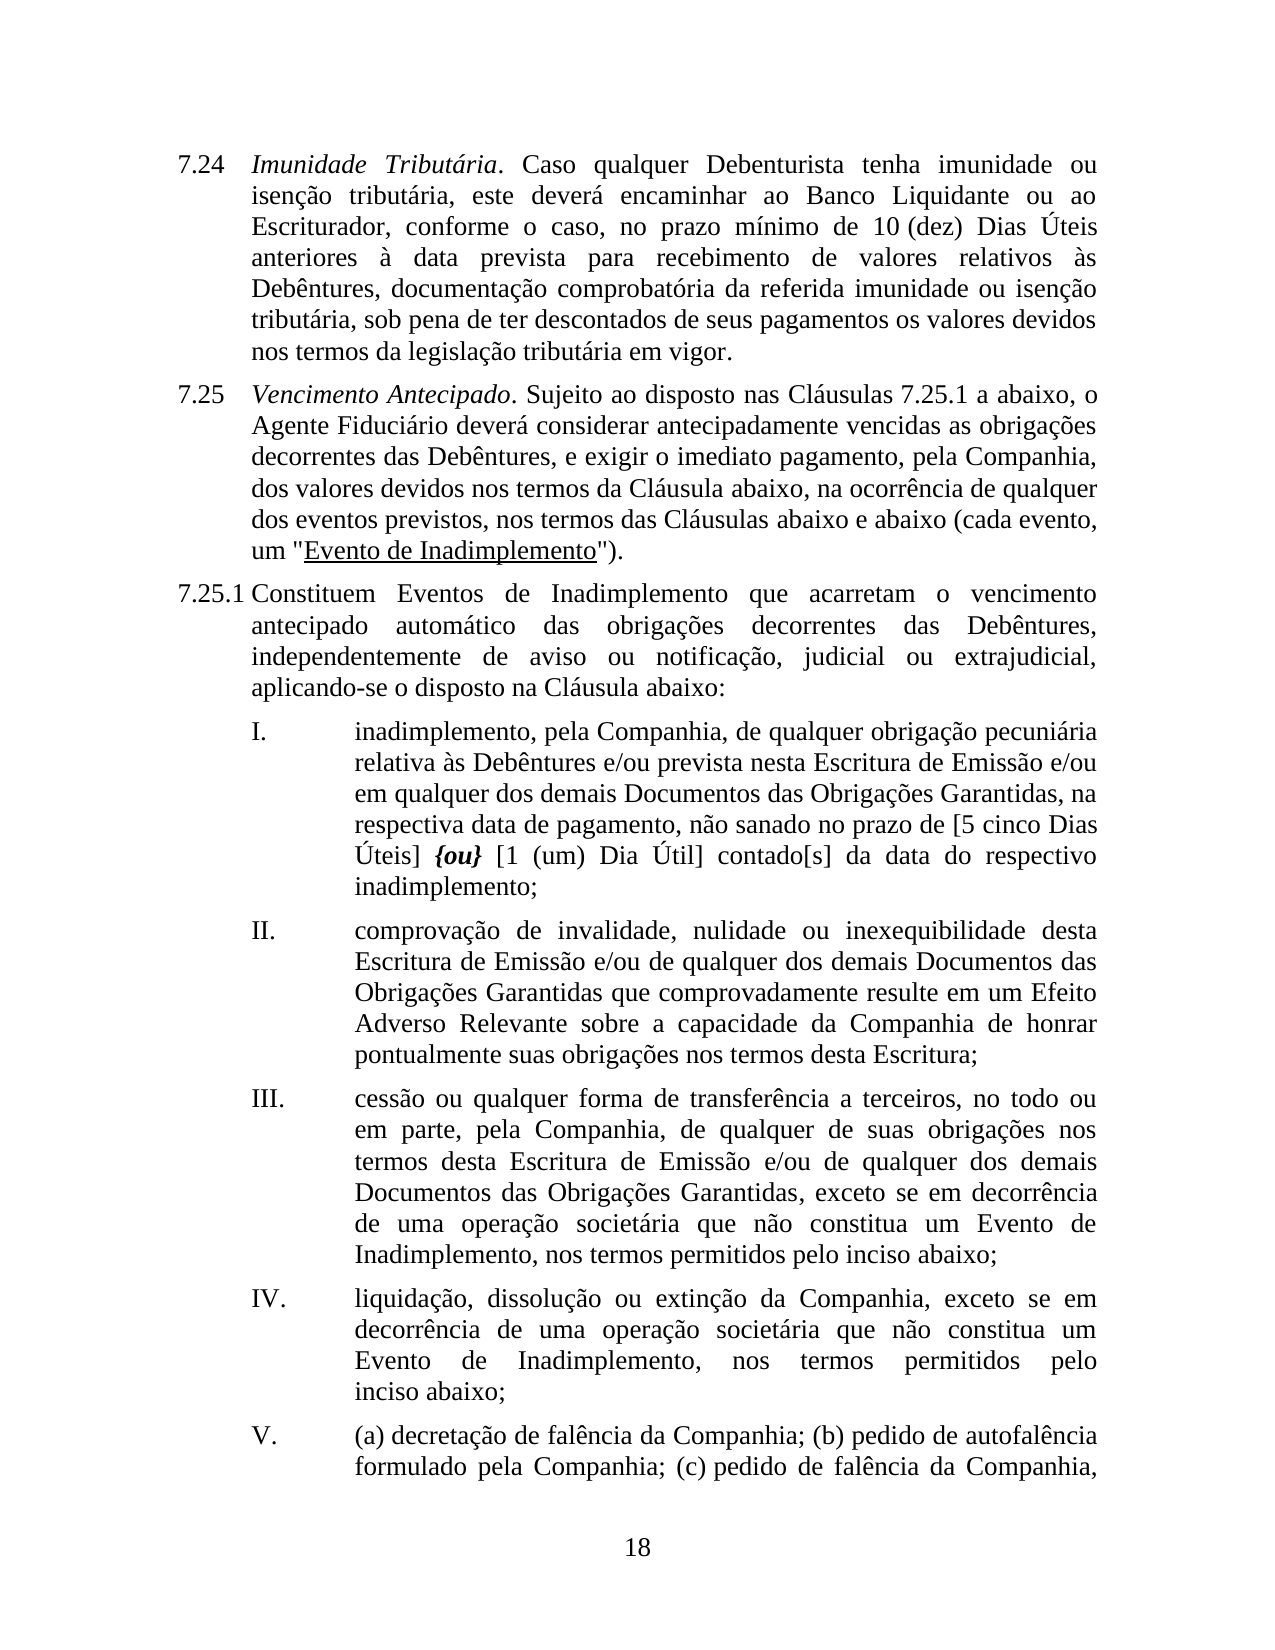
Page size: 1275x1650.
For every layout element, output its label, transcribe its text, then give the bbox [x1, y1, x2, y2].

list Constituem Eventos de Inadimplemento que acarretam o vencimento antecipado automático das obrigações decorrentes das Debêntures, independentemente de aviso ou notificação, judicial ou extrajudicial, aplicando-se o disposto na Cláusula 7.25.3 abaixo: [177, 578, 1098, 702]
list Imunidade Tributária. Caso qualquer Debenturista tenha imunidade ou isenção tributária, este deverá encaminhar ao Banco Liquidante ou ao Escriturador, conforme o caso, no prazo mínimo de 10 (dez) Dias Úteis anteriores à data prevista para recebimento de valores relativos às Debêntures, documentação comprobatória da referida imunidade ou isenção tributária, sob pena de ter descontados de seus pagamentos os valores devidos nos termos da legislação tributária em vigor. [177, 148, 1098, 366]
list Vencimento Antecipado. Sujeito ao disposto nas Cláusulas 7.25.1 a 7.25.8 abaixo, o Agente Fiduciário deverá considerar antecipadamente vencidas as obrigações decorrentes das Debêntures, e exigir o imediato pagamento, pela Companhia, dos valores devidos nos termos da Cláusula 7.25.5 abaixo, na ocorrência de qualquer dos eventos previstos, nos termos das Cláusulas 7.25.1 abaixo e 7.25.2 abaixo (cada evento, um "Evento de Inadimplemento"). [177, 378, 1098, 565]
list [251, 1419, 1098, 1481]
list cessão ou qualquer forma de transferência a terceiros, no todo ou em parte, pela Companhia, de qualquer de suas obrigações nos termos desta Escritura de Emissão e/ou de qualquer dos demais Documentos das Obrigações Garantidas, exceto se em decorrência de uma operação societária que não constitua um Evento de Inadimplemento, nos termos permitidos pelo inciso VII abaixo; [251, 1082, 1098, 1269]
list comprovação de invalidade, nulidade ou inexequibilidade desta Escritura de Emissão e/ou de qualquer dos demais Documentos das Obrigações Garantidas que comprovadamente resulte em um Efeito Adverso Relevante sobre a capacidade da Companhia de honrar pontualmente suas obrigações nos termos desta Escritura; [251, 914, 1098, 1070]
list liquidação, dissolução ou extinção da Companhia, exceto se em decorrência de uma operação societária que não constitua um Evento de Inadimplemento, nos termos permitidos pelo inciso VII abaixo; [251, 1282, 1098, 1406]
list inadimplemento, pela Companhia, de qualquer obrigação pecuniária relativa às Debêntures e/ou prevista nesta Escritura de Emissão e/ou em qualquer dos demais Documentos das Obrigações Garantidas, na respectiva data de pagamento, não sanado no prazo de [5 cinco Dias Úteis] {ou} [1 (um) Dia Útil] contado[s] da data do respectivo inadimplemento; [251, 715, 1098, 902]
